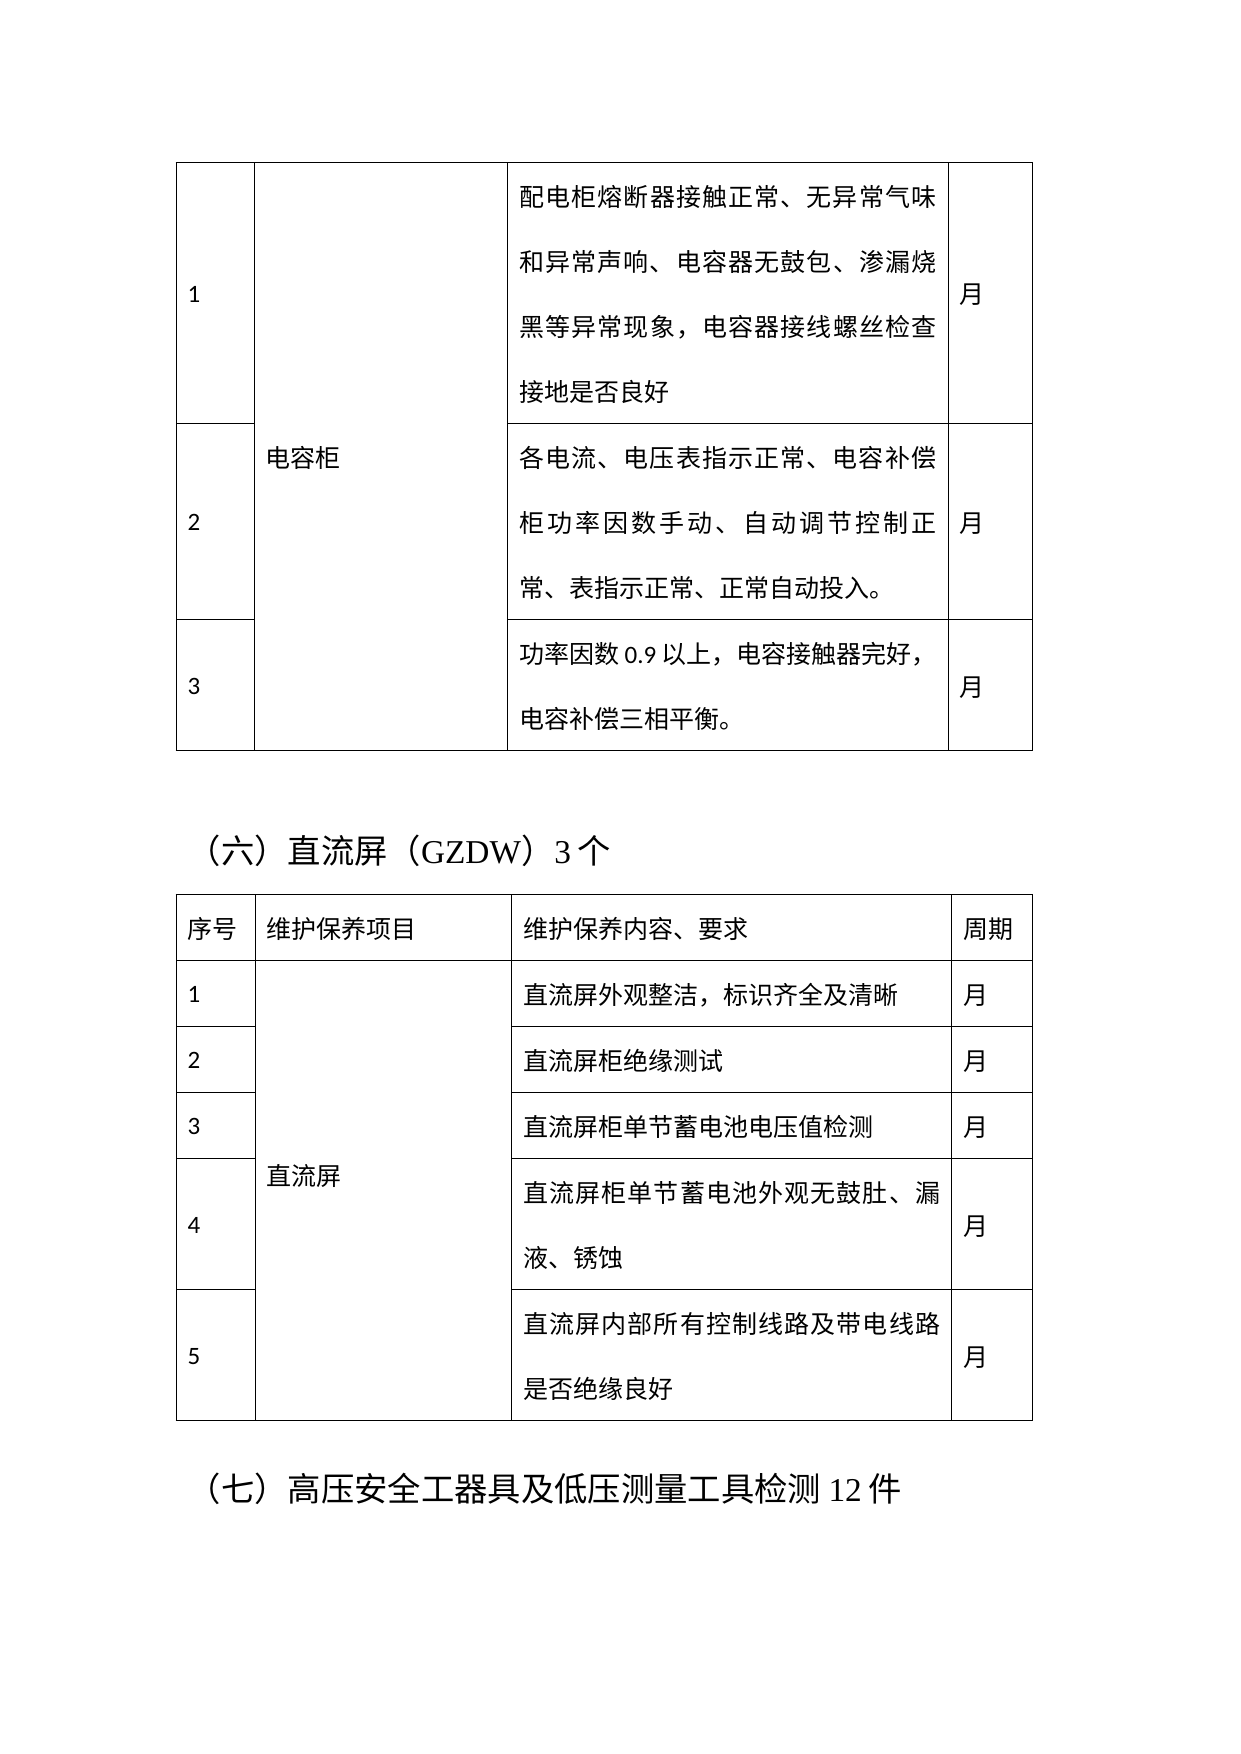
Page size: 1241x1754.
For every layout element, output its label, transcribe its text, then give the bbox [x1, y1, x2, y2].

table_header 序号 [177, 895, 255, 960]
table_cell 功率因数0.9以上，电容接触器完好，电容补偿三相平衡。 [508, 620, 948, 750]
table_cell 月 [949, 424, 1032, 619]
table_cell 2 [177, 424, 254, 619]
table_cell 月 [952, 1027, 1032, 1092]
table_cell 各电流、电压表指示正常、电容补偿柜功率因数手动、自动调节控制正常、表指示正常、正常自动投入。 [508, 424, 948, 619]
table_header 周期 [952, 895, 1032, 960]
table_cell 直流屏内部所有控制线路及带电线路是否绝缘良好 [512, 1290, 951, 1420]
table_cell 月 [952, 1290, 1032, 1420]
table_cell 2 [177, 1027, 255, 1092]
table_cell 配电柜熔断器接触正常、无异常气味和异常声响、电容器无鼓包、渗漏烧黑等异常现象，电容器接线螺丝检查接地是否良好 [508, 163, 948, 423]
table_cell 5 [177, 1290, 255, 1420]
table_cell 月 [949, 620, 1032, 750]
table_header 维护保养内容、要求 [512, 895, 951, 960]
table_cell 月 [952, 1159, 1032, 1289]
subtitle 高压安全工器具及低压测量工具检测 12件 [187, 1454, 1053, 1519]
table_cell 直流屏柜单节蓄电池外观无鼓肚、漏液、锈蚀 [512, 1159, 951, 1289]
table_cell 直流屏柜绝缘测试 [512, 1027, 951, 1092]
table_cell 3 [177, 620, 254, 750]
table_cell 4 [177, 1159, 255, 1289]
table_cell 3 [177, 1093, 255, 1158]
table_cell 月 [952, 1093, 1032, 1158]
table_cell 1 [177, 961, 255, 1026]
subtitle 直流屏（GZDW）3个 [187, 817, 1053, 882]
table_cell 直流屏 [256, 961, 511, 1420]
table_cell 月 [949, 163, 1032, 423]
table_cell 直流屏柜单节蓄电池电压值检测 [512, 1093, 951, 1158]
table_cell 电容柜 [255, 163, 507, 750]
table_header 维护保养项目 [256, 895, 511, 960]
table_cell 直流屏外观整洁，标识齐全及清晰 [512, 961, 951, 1026]
table_cell 1 [177, 163, 254, 423]
table_cell 月 [952, 961, 1032, 1026]
